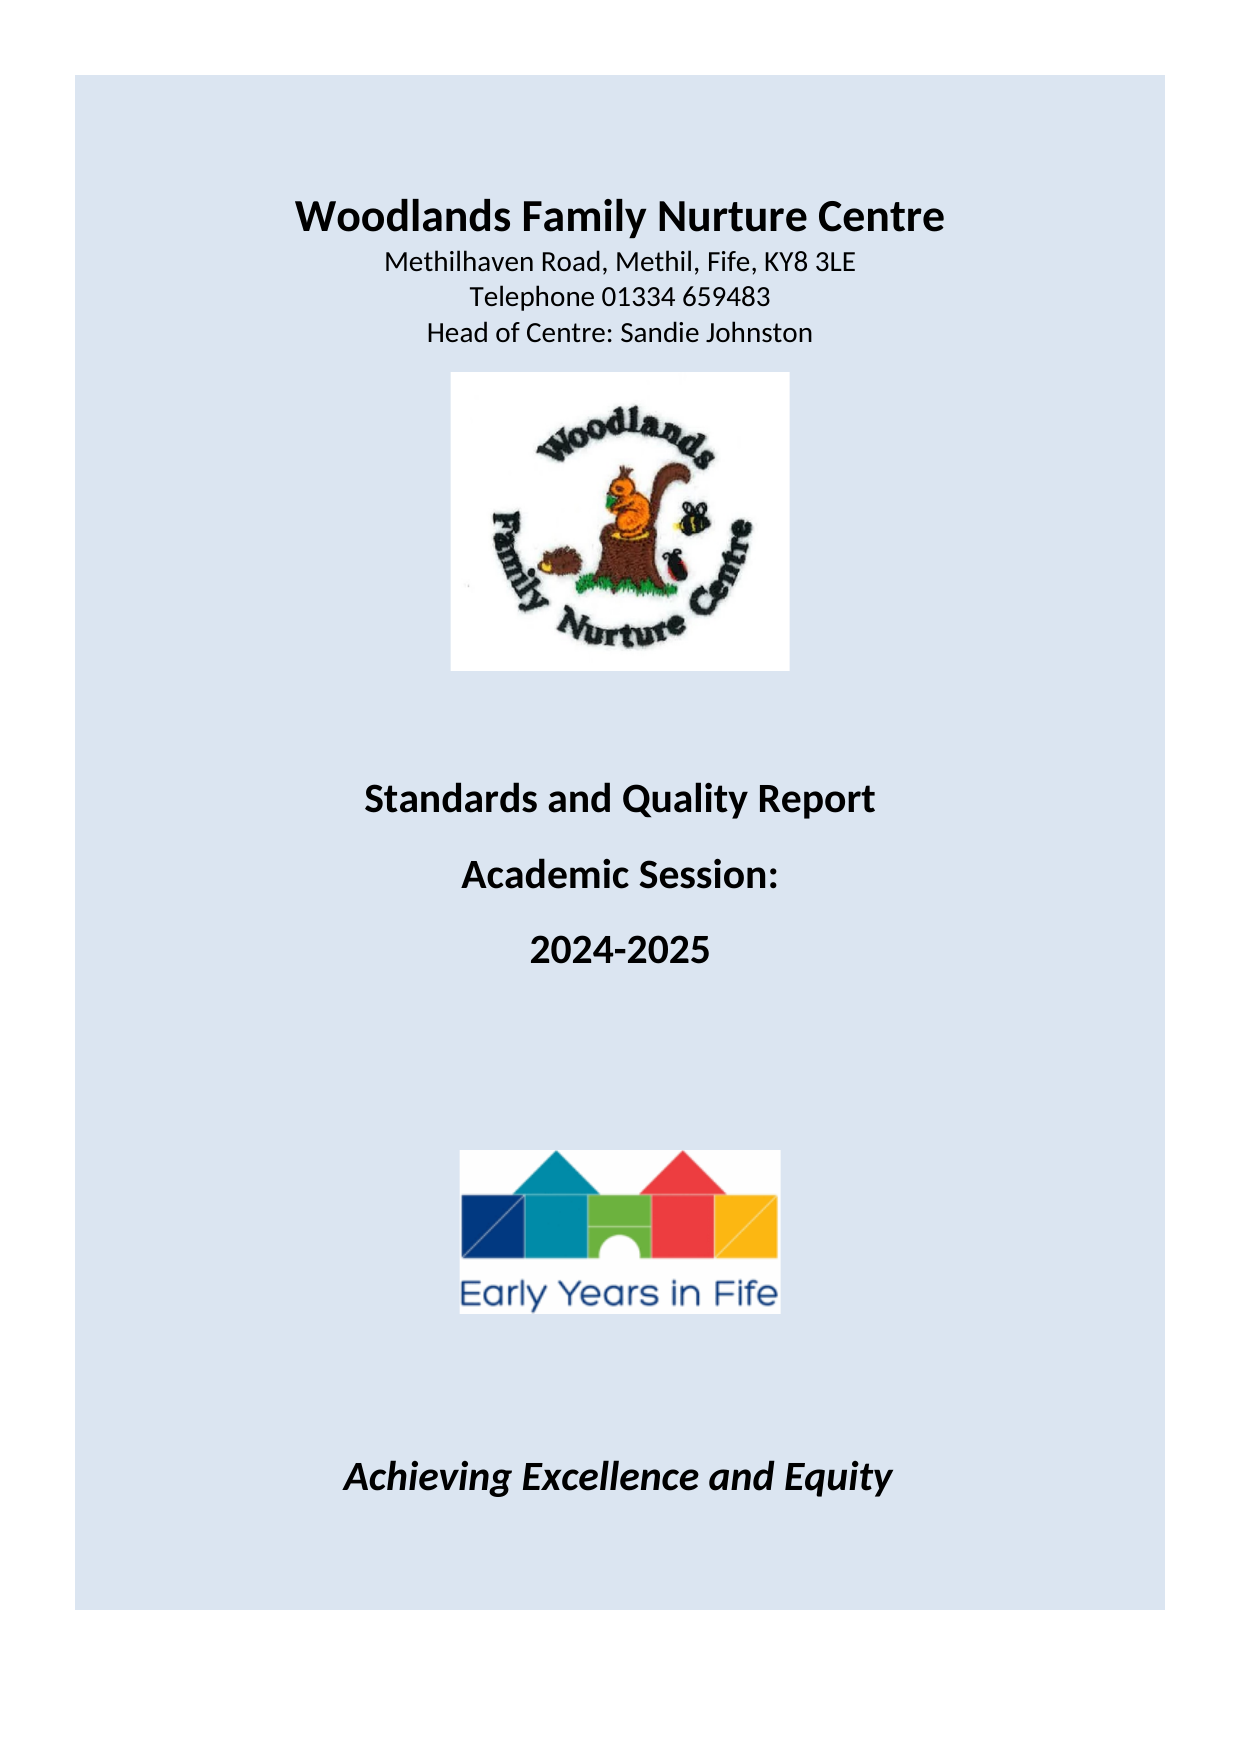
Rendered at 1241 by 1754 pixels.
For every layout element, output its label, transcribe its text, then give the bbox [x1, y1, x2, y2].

text Head of Centre: Sandie Johnston [75, 314, 1165, 350]
text Telephone 01334 659483 [75, 278, 1165, 314]
text Standards and Quality Report [75, 772, 1165, 823]
text Methilhaven Road, Methil, Fife, KY8 3LE [75, 243, 1165, 278]
text Academic Session: [75, 848, 1165, 899]
picture [459, 1150, 781, 1314]
text Woodlands Family Nurture Centre [75, 187, 1165, 243]
text Achieving Excellence and Equity [75, 1450, 1165, 1501]
picture [450, 372, 790, 671]
text 2024-2025 [75, 923, 1165, 974]
